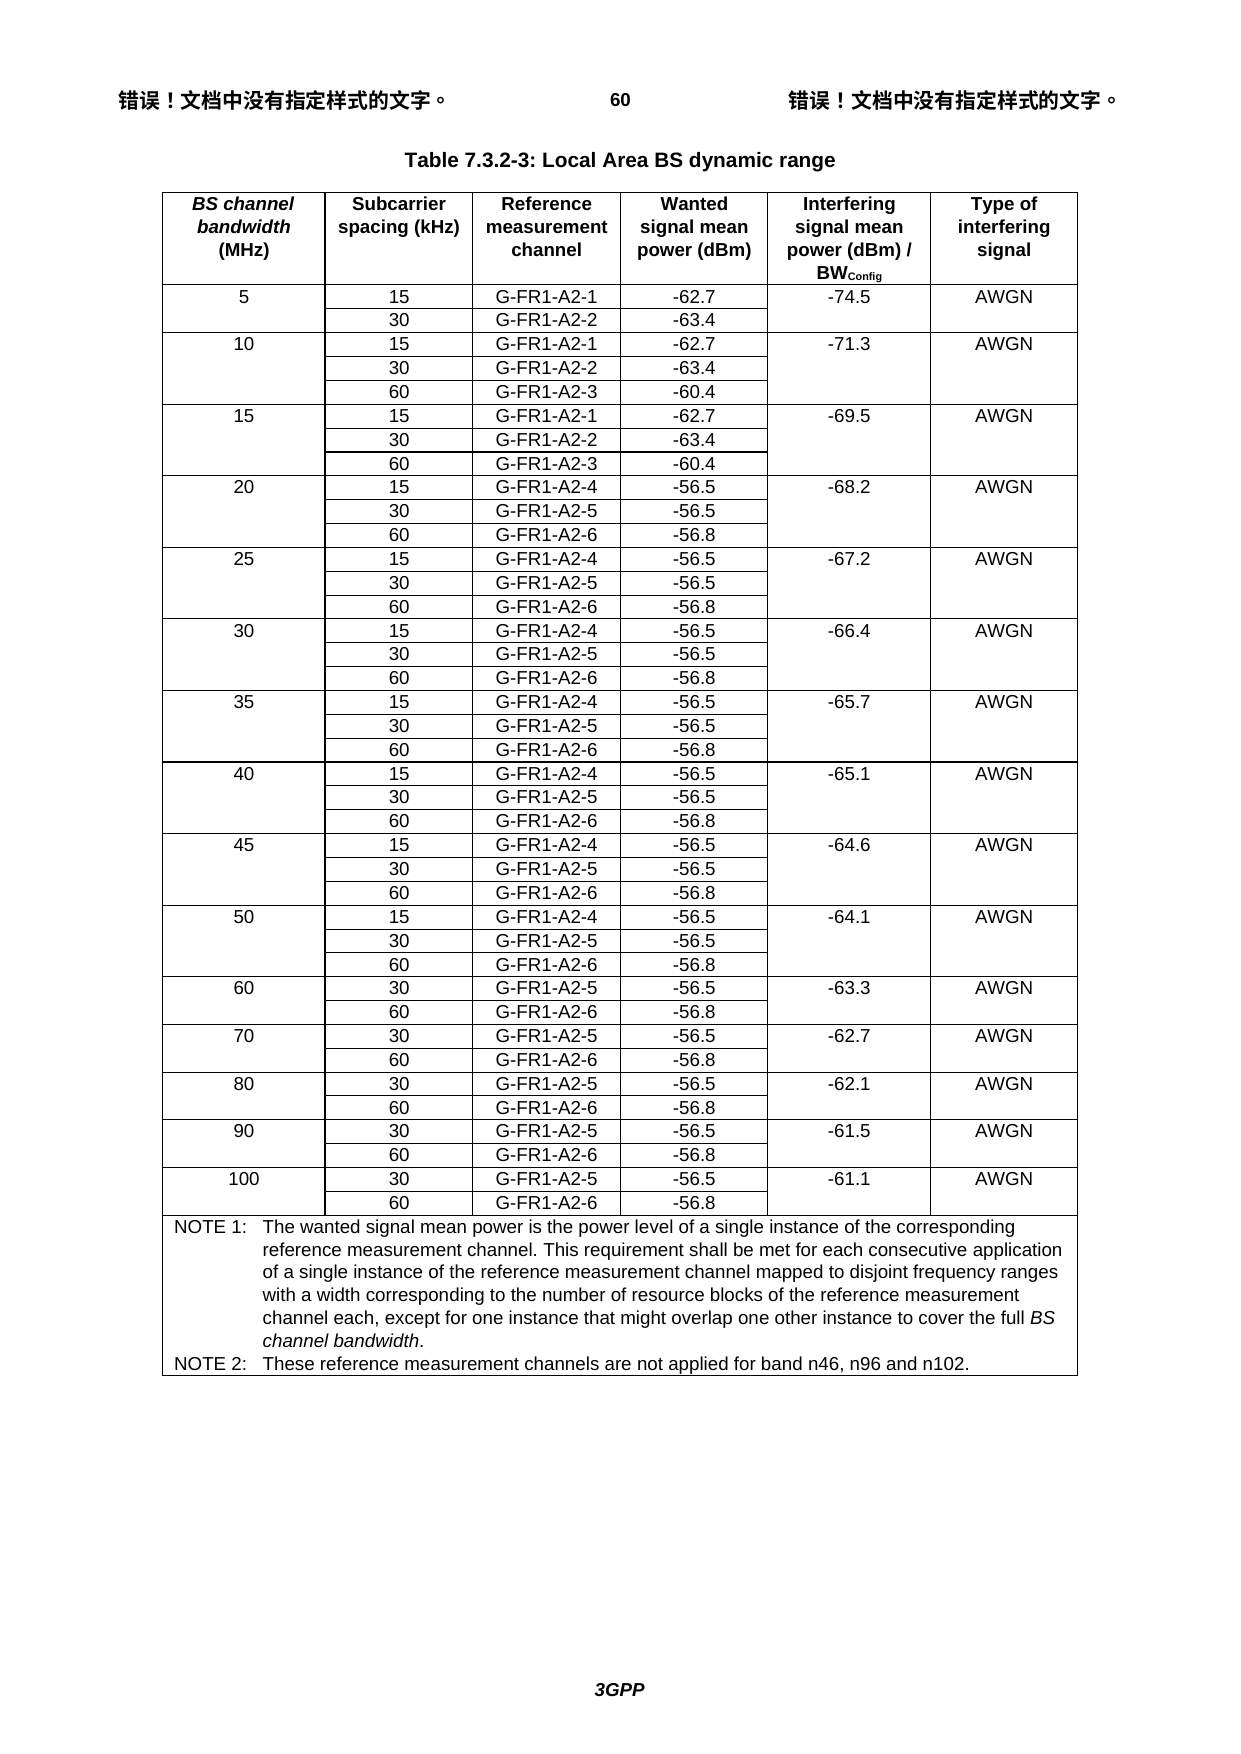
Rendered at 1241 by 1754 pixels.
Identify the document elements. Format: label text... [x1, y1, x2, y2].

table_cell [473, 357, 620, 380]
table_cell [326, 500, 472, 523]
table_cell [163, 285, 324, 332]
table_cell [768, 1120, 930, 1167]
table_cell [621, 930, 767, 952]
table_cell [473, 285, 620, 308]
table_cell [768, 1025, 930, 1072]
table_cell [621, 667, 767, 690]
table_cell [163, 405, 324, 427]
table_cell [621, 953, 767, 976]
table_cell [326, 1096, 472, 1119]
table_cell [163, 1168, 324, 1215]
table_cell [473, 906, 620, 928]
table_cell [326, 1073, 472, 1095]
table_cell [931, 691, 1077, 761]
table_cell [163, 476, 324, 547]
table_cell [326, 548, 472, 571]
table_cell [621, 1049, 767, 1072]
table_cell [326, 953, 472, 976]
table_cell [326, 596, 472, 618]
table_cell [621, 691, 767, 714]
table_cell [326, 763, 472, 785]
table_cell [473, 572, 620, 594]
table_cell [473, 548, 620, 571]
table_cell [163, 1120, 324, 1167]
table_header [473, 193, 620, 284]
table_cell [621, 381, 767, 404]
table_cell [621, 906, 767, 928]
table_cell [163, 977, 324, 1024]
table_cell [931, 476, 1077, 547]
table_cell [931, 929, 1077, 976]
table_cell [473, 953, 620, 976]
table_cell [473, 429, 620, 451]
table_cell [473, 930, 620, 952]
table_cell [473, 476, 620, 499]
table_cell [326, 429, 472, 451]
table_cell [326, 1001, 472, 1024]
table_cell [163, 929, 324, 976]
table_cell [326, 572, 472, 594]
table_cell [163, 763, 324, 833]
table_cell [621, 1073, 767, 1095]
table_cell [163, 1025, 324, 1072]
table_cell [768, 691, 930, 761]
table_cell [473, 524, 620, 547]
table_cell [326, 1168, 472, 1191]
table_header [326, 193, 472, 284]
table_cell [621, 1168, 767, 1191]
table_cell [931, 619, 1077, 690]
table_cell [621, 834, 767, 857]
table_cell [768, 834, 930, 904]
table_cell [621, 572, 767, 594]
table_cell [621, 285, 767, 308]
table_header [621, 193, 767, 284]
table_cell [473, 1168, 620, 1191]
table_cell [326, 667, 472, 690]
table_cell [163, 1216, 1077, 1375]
text Table 7.3.2-3: Local Area BS dynamic range [118, 147, 1122, 171]
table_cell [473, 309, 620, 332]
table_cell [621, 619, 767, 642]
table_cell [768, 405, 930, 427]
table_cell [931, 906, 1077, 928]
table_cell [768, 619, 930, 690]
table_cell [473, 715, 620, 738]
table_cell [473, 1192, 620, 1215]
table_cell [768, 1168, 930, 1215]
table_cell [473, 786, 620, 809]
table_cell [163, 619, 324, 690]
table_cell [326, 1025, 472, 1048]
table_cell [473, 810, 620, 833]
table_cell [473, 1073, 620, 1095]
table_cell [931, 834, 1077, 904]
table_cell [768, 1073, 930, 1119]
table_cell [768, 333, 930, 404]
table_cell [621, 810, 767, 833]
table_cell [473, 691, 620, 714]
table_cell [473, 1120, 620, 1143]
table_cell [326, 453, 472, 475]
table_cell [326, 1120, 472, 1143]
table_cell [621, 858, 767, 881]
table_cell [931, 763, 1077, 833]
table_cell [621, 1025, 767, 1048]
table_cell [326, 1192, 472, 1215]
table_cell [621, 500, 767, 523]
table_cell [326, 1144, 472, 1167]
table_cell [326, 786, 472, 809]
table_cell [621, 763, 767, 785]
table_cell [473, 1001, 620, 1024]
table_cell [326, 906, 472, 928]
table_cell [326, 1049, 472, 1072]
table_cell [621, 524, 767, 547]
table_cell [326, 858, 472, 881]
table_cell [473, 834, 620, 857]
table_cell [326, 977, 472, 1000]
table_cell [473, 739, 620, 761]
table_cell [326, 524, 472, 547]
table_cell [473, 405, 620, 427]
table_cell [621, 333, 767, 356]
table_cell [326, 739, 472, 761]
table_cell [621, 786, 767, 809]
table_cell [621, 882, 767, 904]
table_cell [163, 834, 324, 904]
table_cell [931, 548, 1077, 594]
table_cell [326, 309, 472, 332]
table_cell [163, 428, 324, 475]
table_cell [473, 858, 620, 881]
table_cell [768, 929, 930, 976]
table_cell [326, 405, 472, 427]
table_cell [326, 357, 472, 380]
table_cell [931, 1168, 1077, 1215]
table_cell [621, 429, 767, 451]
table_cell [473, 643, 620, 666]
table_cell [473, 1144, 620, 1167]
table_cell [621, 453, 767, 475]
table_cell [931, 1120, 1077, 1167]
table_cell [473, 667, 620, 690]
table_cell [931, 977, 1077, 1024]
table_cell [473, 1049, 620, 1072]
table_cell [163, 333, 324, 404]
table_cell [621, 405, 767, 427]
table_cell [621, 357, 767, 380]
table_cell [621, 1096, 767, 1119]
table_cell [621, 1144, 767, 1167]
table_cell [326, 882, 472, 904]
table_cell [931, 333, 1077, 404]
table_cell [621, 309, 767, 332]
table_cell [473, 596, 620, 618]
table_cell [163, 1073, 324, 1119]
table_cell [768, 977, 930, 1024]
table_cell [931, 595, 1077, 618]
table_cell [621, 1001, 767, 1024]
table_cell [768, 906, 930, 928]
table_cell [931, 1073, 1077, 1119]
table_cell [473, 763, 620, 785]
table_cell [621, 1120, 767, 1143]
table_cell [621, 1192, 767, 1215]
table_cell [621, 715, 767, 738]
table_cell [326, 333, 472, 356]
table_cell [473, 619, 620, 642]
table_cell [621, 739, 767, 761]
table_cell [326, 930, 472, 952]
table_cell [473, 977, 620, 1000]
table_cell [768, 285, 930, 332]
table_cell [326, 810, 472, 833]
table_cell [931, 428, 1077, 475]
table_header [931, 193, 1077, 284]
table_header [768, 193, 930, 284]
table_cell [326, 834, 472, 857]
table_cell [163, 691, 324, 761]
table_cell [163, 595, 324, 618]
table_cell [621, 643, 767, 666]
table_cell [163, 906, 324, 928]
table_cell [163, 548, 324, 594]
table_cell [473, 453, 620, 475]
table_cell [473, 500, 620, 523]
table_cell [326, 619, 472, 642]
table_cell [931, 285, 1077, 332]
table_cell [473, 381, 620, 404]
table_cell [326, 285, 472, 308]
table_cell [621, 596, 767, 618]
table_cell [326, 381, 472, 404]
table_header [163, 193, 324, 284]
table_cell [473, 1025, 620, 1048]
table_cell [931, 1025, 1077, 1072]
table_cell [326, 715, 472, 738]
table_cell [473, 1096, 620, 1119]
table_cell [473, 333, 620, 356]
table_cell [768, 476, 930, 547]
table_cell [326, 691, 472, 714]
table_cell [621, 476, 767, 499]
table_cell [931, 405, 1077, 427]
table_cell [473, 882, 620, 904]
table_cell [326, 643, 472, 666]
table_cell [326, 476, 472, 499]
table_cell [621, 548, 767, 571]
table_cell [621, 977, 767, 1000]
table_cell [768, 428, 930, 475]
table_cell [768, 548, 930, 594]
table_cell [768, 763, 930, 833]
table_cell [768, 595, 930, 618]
